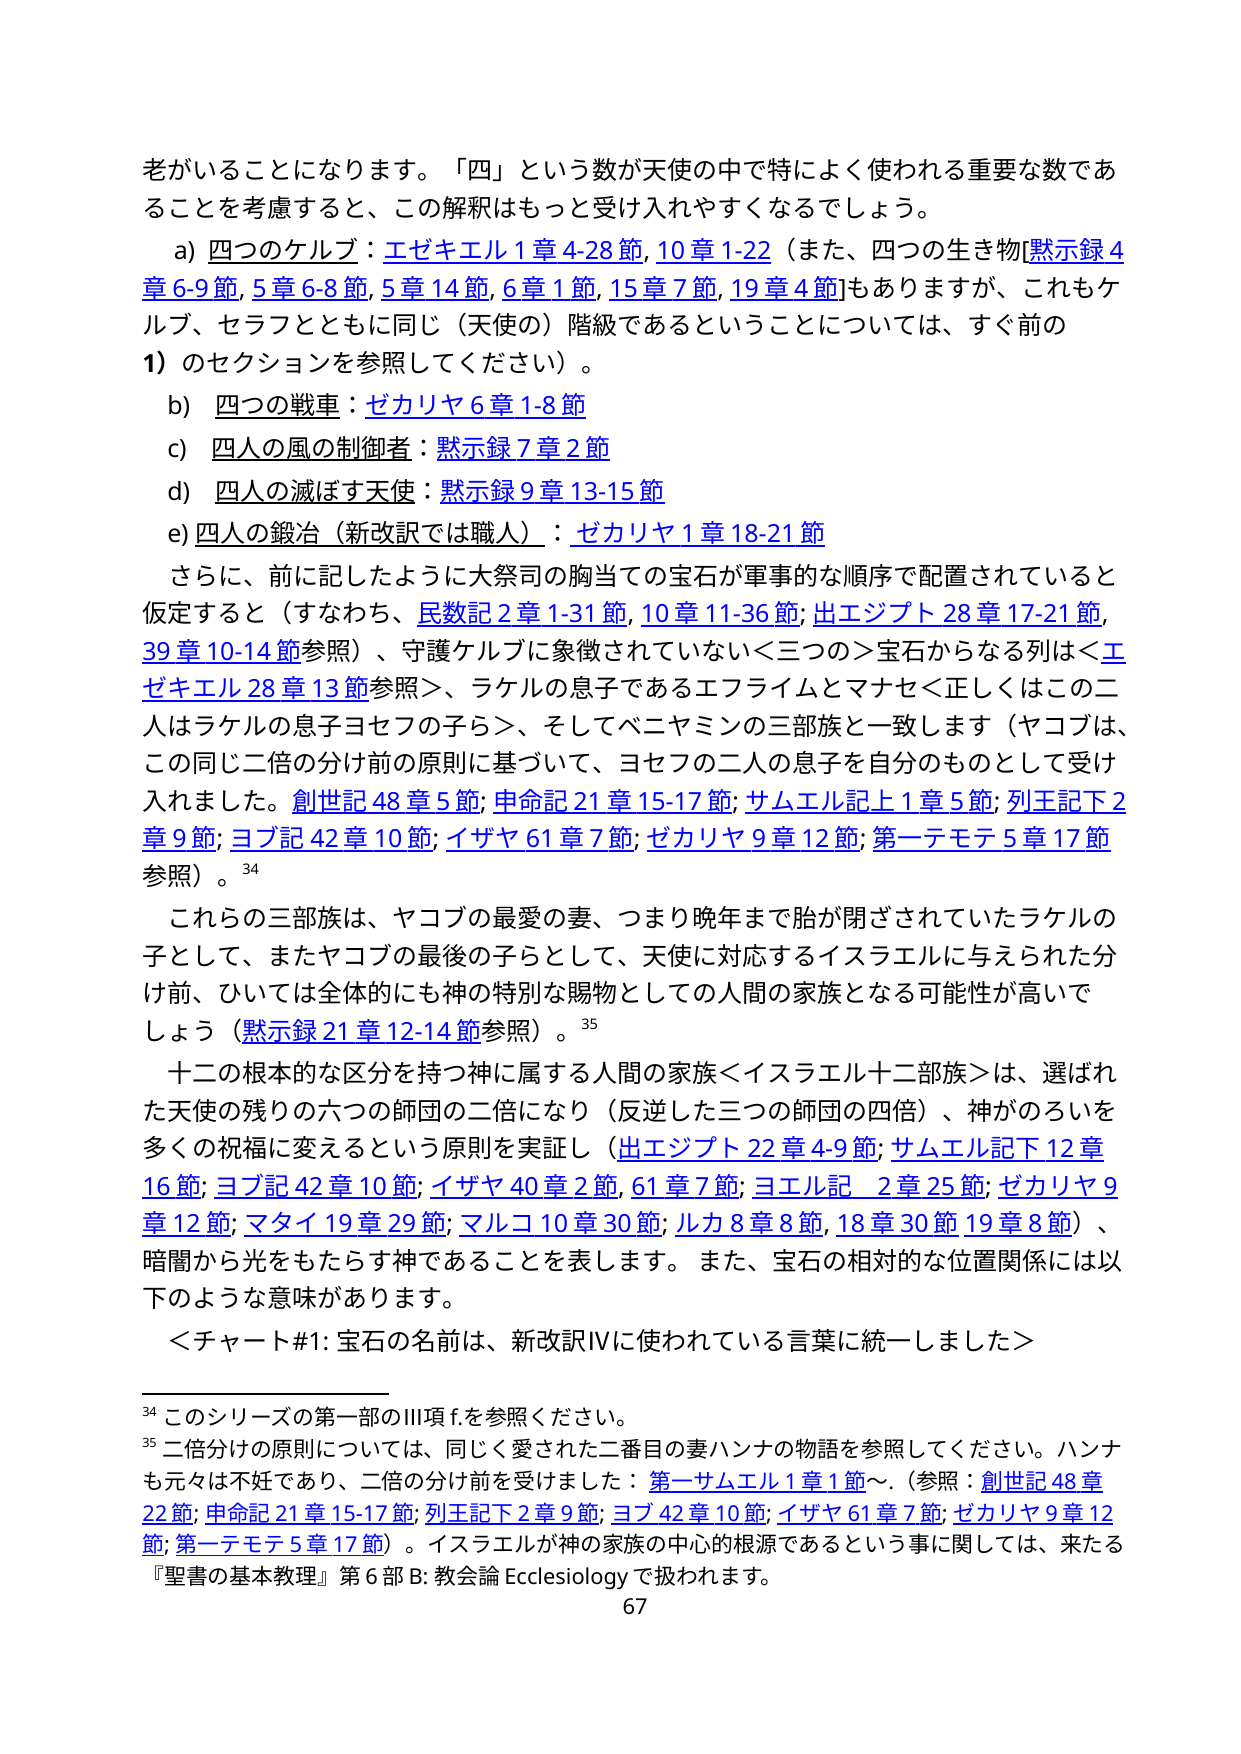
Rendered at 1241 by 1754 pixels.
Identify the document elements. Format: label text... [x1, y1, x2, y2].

text これらの三部族は、ヤコブの最愛の妻、つまり晩年まで胎が閉ざされていたラケルの子として、またヤコブの最後の子らとして、天使に対応するイスラエルに与えられた分け前、ひいては全体的にも神の特別な賜物としての人間の家族となる可能性が高いでしょう（黙示録21章12-14節参照）。 [142, 898, 1128, 1048]
text d) 四人の滅ぼす天使：黙示録9章13-15節 [142, 470, 1128, 508]
text さらに、前に記したように大祭司の胸当ての宝石が軍事的な順序で配置されていると仮定すると（すなわち、民数記2章1-31節, 10章11-36節; 出エジプト28章17-21節, 39章10-14節参照）、守護ケルブに象徴されていない＜三つの＞宝石からなる列は＜エゼキエル28章13節参照＞、ラケルの息子であるエフライムとマナセ＜正しくはこの二人はラケルの息子ヨセフの子ら＞、そしてベニヤミンの三部族と一致します（ヤコブは、この同じ二倍の分け前の原則に基づいて、ヨセフの二人の息子を自分のものとして受け入れました。創世記48章5節; 申命記21章15-17節; サムエル記上1章5節; 列王記下2章9節; ヨブ記 42章10節; イザヤ61章7節; ゼカリヤ9章12節; 第一テモテ5章17節 参照）。 [142, 556, 1128, 893]
text b) 四つの戦車：ゼカリヤ6章1-8節 [142, 385, 1128, 423]
text 十二の根本的な区分を持つ神に属する人間の家族＜イスラエル十二部族＞は、選ばれた天使の残りの六つの師団の二倍になり（反逆した三つの師団の四倍）、神がのろいを多くの祝福に変えるという原則を実証し（出エジプト22章4-9節; サムエル記下12章16節; ヨブ記 42章10節; イザヤ40章2節, 61章7節; ヨエル記 2章25節; ゼカリヤ9章12節; マタイ19章29節; マルコ10章30節; ルカ8章8節, 18章30節 19章8節）、暗闇から光をもたらす神であることを表します。 また、宝石の相対的な位置関係には以下のような意味があります。 [142, 1053, 1128, 1316]
text a) 四つのケルブ：エゼキエル1章4-28節, 10章1-22（また、四つの生き物[黙示録4章6-9節, 5章6-8節, 5章14節, 6章1節, 15章7節, 19章4節]もありますが、これもケルブ、セラフとともに同じ（天使の）階級であるということについては、すぐ前の 1）のセクションを参照してください）。 [142, 230, 1128, 380]
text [142, 150, 1128, 225]
text c) 四人の風の制御者：黙示録7章2節 [142, 428, 1128, 465]
text ＜チャート#1: 宝石の名前は、新改訳Ⅳに使われている言葉に統一しました＞ [142, 1321, 1128, 1358]
text e) 四人の鍛冶（新改訳では職人）： ゼカリヤ1章18-21節 [142, 513, 1128, 551]
